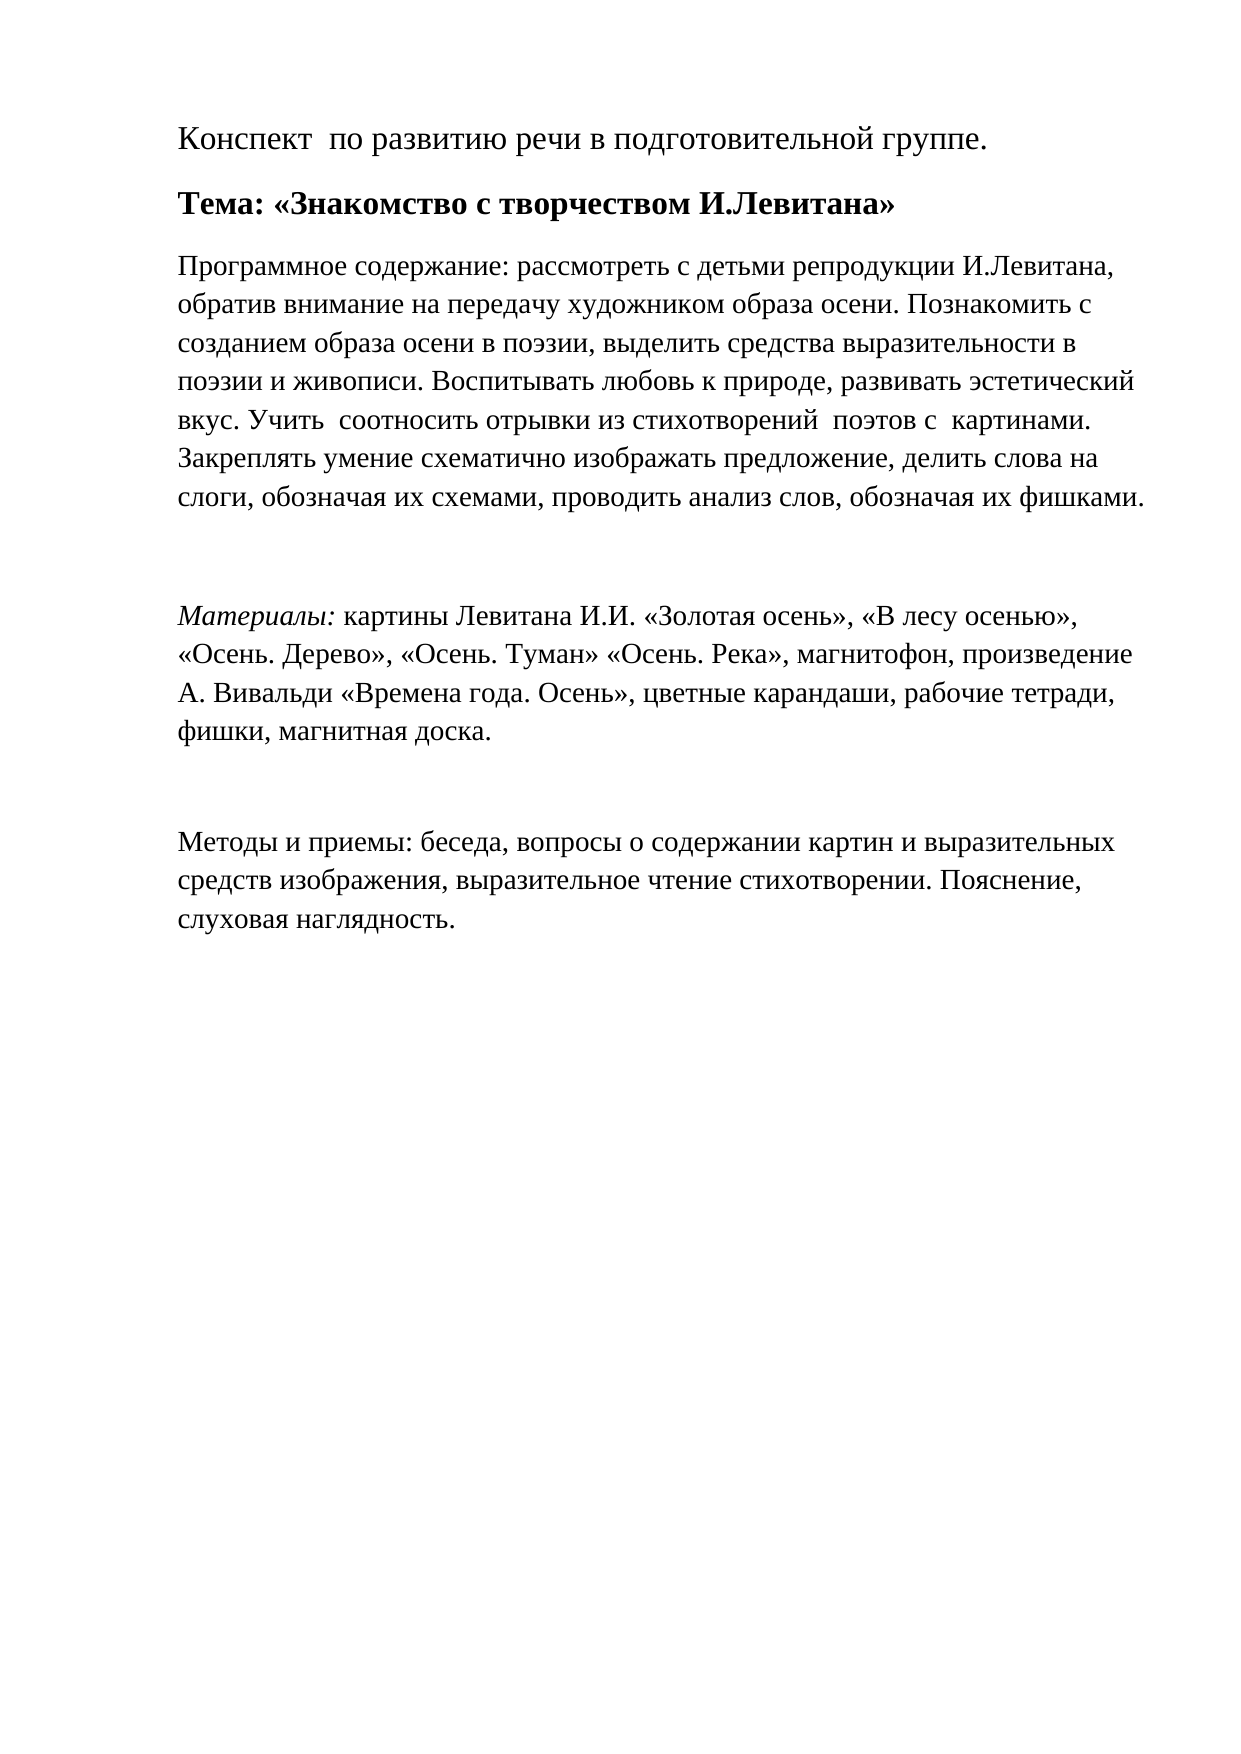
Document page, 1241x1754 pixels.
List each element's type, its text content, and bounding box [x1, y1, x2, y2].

text Программное содержание: рассмотреть с детьми репродукции И.Левитана, обратив внимание на передачу художником образа осени. Познакомить с созданием образа осени в поэзии, выделить средства выразительности в поэзии и живописи. Воспитывать любовь к природе, развивать эстетический вкус. Учить соотносить отрывки из стихотворений поэтов с картинами. Закреплять умение схематично изображать предложение, делить слова на слоги, обозначая их схемами, проводить анализ слов, обозначая их фишками. [177, 248, 1152, 513]
text Методы и приемы: беседа, вопросы о содержании картин и выразительных средств изображения, выразительное чтение стихотворении. Пояснение, слуховая наглядность. [177, 824, 1152, 934]
text Конспект по развитию речи в подготовительной группе. [177, 118, 1152, 156]
text Тема: «Знакомство с творчеством И.Левитана» [177, 183, 1152, 221]
text Материалы: картины Левитана И.И. «Золотая осень», «В лесу осенью», «Осень. Дерево», «Осень. Туман» «Осень. Река», магнитофон, произведение А. Вивальди «Времена года. Осень», цветные карандаши, рабочие тетради, фишки, магнитная доска. [177, 598, 1152, 747]
